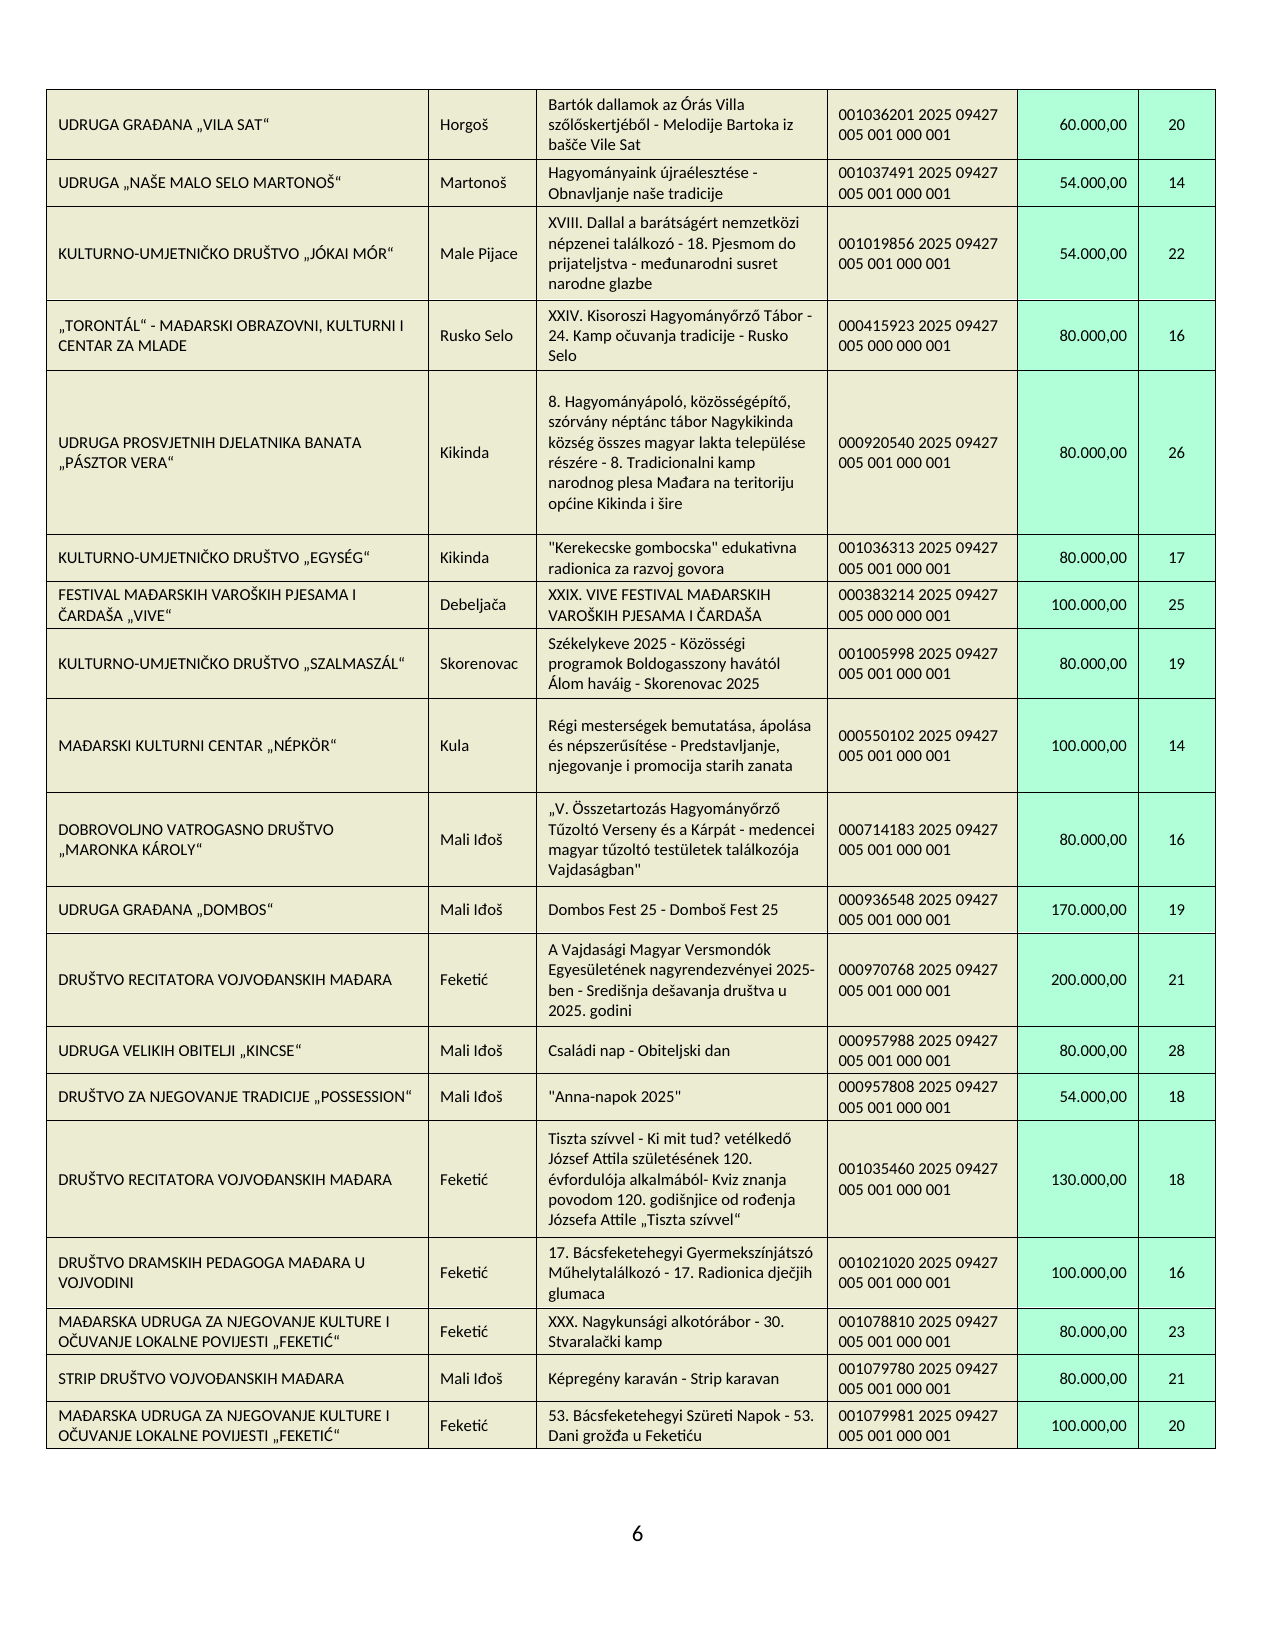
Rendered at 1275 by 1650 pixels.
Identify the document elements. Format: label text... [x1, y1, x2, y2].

table_cell Családi nap - Obiteljski dan [537, 1027, 827, 1073]
table_cell 21 [1139, 934, 1215, 1026]
table_cell Feketić [429, 1309, 536, 1354]
table_cell „V. Összetartozás Hagyományőrző Tűzoltó Verseny és a Kárpát - medencei magyar tűzoltó testületek találkozója Vajdaságban" [537, 793, 827, 886]
table_cell DRUŠTVO RECITATORA VOJVOĐANSKIH MAĐARA [47, 934, 428, 1026]
table_cell 18 [1139, 1121, 1215, 1237]
table_cell Mali Iđoš [429, 887, 536, 932]
table_cell Régi mesterségek bemutatása, ápolása és népszerűsítése - Predstavljanje, njegovanje i promocija starih zanata [537, 699, 827, 792]
table_cell Mali Iđoš [429, 1355, 536, 1401]
table_cell 14 [1139, 160, 1215, 206]
table_cell 19 [1139, 629, 1215, 698]
table_cell 100.000,00 [1018, 699, 1138, 792]
table_cell 53. Bácsfeketehegyi Szüreti Napok - 53. Dani grožđa u Feketiću [537, 1402, 827, 1448]
table_cell Horgoš [429, 90, 536, 159]
table_cell 100.000,00 [1018, 1402, 1138, 1448]
table_cell 8. Hagyományápoló, közösségépítő, szórvány néptánc tábor Nagykikinda község összes magyar lakta települése részére - 8. Tradicionalni kamp narodnog plesa Mađara na teritoriju općine Kikinda i šire [537, 371, 827, 534]
table_cell "Anna-napok 2025" [537, 1074, 827, 1120]
table_cell 80.000,00 [1018, 1027, 1138, 1073]
table_cell 001005998 2025 09427 005 001 000 001 [828, 629, 1017, 698]
table_cell Képregény karaván - Strip karavan [537, 1355, 827, 1401]
table_cell 16 [1139, 301, 1215, 370]
table_cell STRIP DRUŠTVO VOJVOĐANSKIH MAĐARA [47, 1355, 428, 1401]
table_cell 000714183 2025 09427 005 001 000 001 [828, 793, 1017, 886]
table_cell 130.000,00 [1018, 1121, 1138, 1237]
table_cell UDRUGA „NAŠE MALO SELO MARTONOŠ“ [47, 160, 428, 206]
table_cell 16 [1139, 1238, 1215, 1307]
table_cell KULTURNO-UMJETNIČKO DRUŠTVO „EGYSÉG“ [47, 535, 428, 581]
table_cell XXIX. VIVE FESTIVAL MAĐARSKIH VAROŠKIH PJESAMA I ČARDAŠA [537, 582, 827, 628]
table_cell UDRUGA GRAĐANA „DOMBOS“ [47, 887, 428, 932]
table_cell Mali Iđoš [429, 1027, 536, 1073]
table_cell 001037491 2025 09427 005 001 000 001 [828, 160, 1017, 206]
table_cell 26 [1139, 371, 1215, 534]
table_cell 001079981 2025 09427 005 001 000 001 [828, 1402, 1017, 1448]
table_cell MAĐARSKA UDRUGA ZA NJEGOVANJE KULTURE I OČUVANJE LOKALNE POVIJESTI „FEKETIĆ“ [47, 1309, 428, 1354]
table_cell XVIII. Dallal a barátságért nemzetközi népzenei találkozó - 18. Pjesmom do prijateljstva - međunarodni susret narodne glazbe [537, 207, 827, 299]
table_cell 000970768 2025 09427 005 001 000 001 [828, 934, 1017, 1026]
table_cell 17. Bácsfeketehegyi Gyermekszínjátszó Műhelytalálkozó - 17. Radionica dječjih glumaca [537, 1238, 827, 1307]
table_cell 000936548 2025 09427 005 001 000 001 [828, 887, 1017, 932]
table_cell DRUŠTVO DRAMSKIH PEDAGOGA MAĐARA U VOJVODINI [47, 1238, 428, 1307]
table_cell 000957808 2025 09427 005 001 000 001 [828, 1074, 1017, 1120]
table_cell 19 [1139, 887, 1215, 932]
table_cell 54.000,00 [1018, 1074, 1138, 1120]
table_cell 001021020 2025 09427 005 001 000 001 [828, 1238, 1017, 1307]
table_cell 001079780 2025 09427 005 001 000 001 [828, 1355, 1017, 1401]
table_cell 28 [1139, 1027, 1215, 1073]
table_cell Feketić [429, 934, 536, 1026]
table_cell 80.000,00 [1018, 1309, 1138, 1354]
table_cell Hagyományaink újraélesztése - Obnavljanje naše tradicije [537, 160, 827, 206]
table_cell UDRUGA VELIKIH OBITELJI „KINCSE“ [47, 1027, 428, 1073]
table_cell Bartók dallamok az Órás Villa szőlőskertjéből - Melodije Bartoka iz bašče Vile Sat [537, 90, 827, 159]
table_cell 20 [1139, 90, 1215, 159]
table_cell 100.000,00 [1018, 1238, 1138, 1307]
table_cell Mali Iđoš [429, 1074, 536, 1120]
table_cell 17 [1139, 535, 1215, 581]
table_cell Male Pijace [429, 207, 536, 299]
table_cell 80.000,00 [1018, 301, 1138, 370]
table_cell 80.000,00 [1018, 1355, 1138, 1401]
table_cell 54.000,00 [1018, 207, 1138, 299]
table_cell DRUŠTVO RECITATORA VOJVOĐANSKIH MAĐARA [47, 1121, 428, 1237]
table_cell Feketić [429, 1121, 536, 1237]
table_cell KULTURNO-UMJETNIČKO DRUŠTVO „SZALMASZÁL“ [47, 629, 428, 698]
table_cell 54.000,00 [1018, 160, 1138, 206]
table_cell „TORONTÁL“ - MAĐARSKI OBRAZOVNI, KULTURNI I CENTAR ZA MLADE [47, 301, 428, 370]
table_cell Tiszta szívvel - Ki mit tud? vetélkedő József Attila születésének 120. évfordulója alkalmából- Kviz znanja povodom 120. godišnjice od rođenja Józsefa Attile „Tiszta szívvel“ [537, 1121, 827, 1237]
table_cell KULTURNO-UMJETNIČKO DRUŠTVO „JÓKAI MÓR“ [47, 207, 428, 299]
table_cell Feketić [429, 1238, 536, 1307]
table_cell Kula [429, 699, 536, 792]
table_cell 000920540 2025 09427 005 001 000 001 [828, 371, 1017, 534]
table_cell Kikinda [429, 371, 536, 534]
table_cell 80.000,00 [1018, 793, 1138, 886]
table_cell 16 [1139, 793, 1215, 886]
table_cell 001035460 2025 09427 005 001 000 001 [828, 1121, 1017, 1237]
table_cell 000550102 2025 09427 005 001 000 001 [828, 699, 1017, 792]
table_cell 20 [1139, 1402, 1215, 1448]
table_cell Rusko Selo [429, 301, 536, 370]
table_cell 170.000,00 [1018, 887, 1138, 932]
table_cell "Kerekecske gombocska" edukativna radionica za razvoj govora [537, 535, 827, 581]
table_cell 001036201 2025 09427 005 001 000 001 [828, 90, 1017, 159]
table_cell FESTIVAL MAĐARSKIH VAROŠKIH PJESAMA I ČARDAŠA „VIVE“ [47, 582, 428, 628]
table_cell 25 [1139, 582, 1215, 628]
table_cell 80.000,00 [1018, 629, 1138, 698]
table_cell 14 [1139, 699, 1215, 792]
table_cell Dombos Fest 25 - Domboš Fest 25 [537, 887, 827, 932]
table_cell 60.000,00 [1018, 90, 1138, 159]
table_cell 000957988 2025 09427 005 001 000 001 [828, 1027, 1017, 1073]
table_cell XXIV. Kisoroszi Hagyományőrző Tábor - 24. Kamp očuvanja tradicije - Rusko Selo [537, 301, 827, 370]
table_cell 18 [1139, 1074, 1215, 1120]
table_cell 000383214 2025 09427 005 000 000 001 [828, 582, 1017, 628]
table_cell 23 [1139, 1309, 1215, 1354]
table_cell 80.000,00 [1018, 371, 1138, 534]
table_cell A Vajdasági Magyar Versmondók Egyesületének nagyrendezvényei 2025-ben - Središnja dešavanja društva u 2025. godini [537, 934, 827, 1026]
table_cell 001019856 2025 09427 005 001 000 001 [828, 207, 1017, 299]
table_cell 22 [1139, 207, 1215, 299]
table_cell MAĐARSKA UDRUGA ZA NJEGOVANJE KULTURE I OČUVANJE LOKALNE POVIJESTI „FEKETIĆ“ [47, 1402, 428, 1448]
table_cell MAĐARSKI KULTURNI CENTAR „NÉPKÖR“ [47, 699, 428, 792]
table_cell Mali Iđoš [429, 793, 536, 886]
table_cell DOBROVOLJNO VATROGASNO DRUŠTVO „MARONKA KÁROLY“ [47, 793, 428, 886]
table_cell 21 [1139, 1355, 1215, 1401]
table_cell XXX. Nagykunsági alkotórábor - 30. Stvaralački kamp [537, 1309, 827, 1354]
table_cell DRUŠTVO ZA NJEGOVANJE TRADICIJE „POSSESSION“ [47, 1074, 428, 1120]
table_cell Feketić [429, 1402, 536, 1448]
table_cell Skorenovac [429, 629, 536, 698]
table_cell Kikinda [429, 535, 536, 581]
table_cell Martonoš [429, 160, 536, 206]
table_cell Debeljača [429, 582, 536, 628]
table_cell 100.000,00 [1018, 582, 1138, 628]
table_cell UDRUGA GRAĐANA „VILA SAT“ [47, 90, 428, 159]
table_cell 001036313 2025 09427 005 001 000 001 [828, 535, 1017, 581]
table_cell 000415923 2025 09427 005 000 000 001 [828, 301, 1017, 370]
table_cell 001078810 2025 09427 005 001 000 001 [828, 1309, 1017, 1354]
table_cell UDRUGA PROSVJETNIH DJELATNIKA BANATA „PÁSZTOR VERA“ [47, 371, 428, 534]
table_cell 80.000,00 [1018, 535, 1138, 581]
table_cell 200.000,00 [1018, 934, 1138, 1026]
table_cell Székelykeve 2025 - Közösségi programok Boldogasszony havától Álom haváig - Skorenovac 2025 [537, 629, 827, 698]
